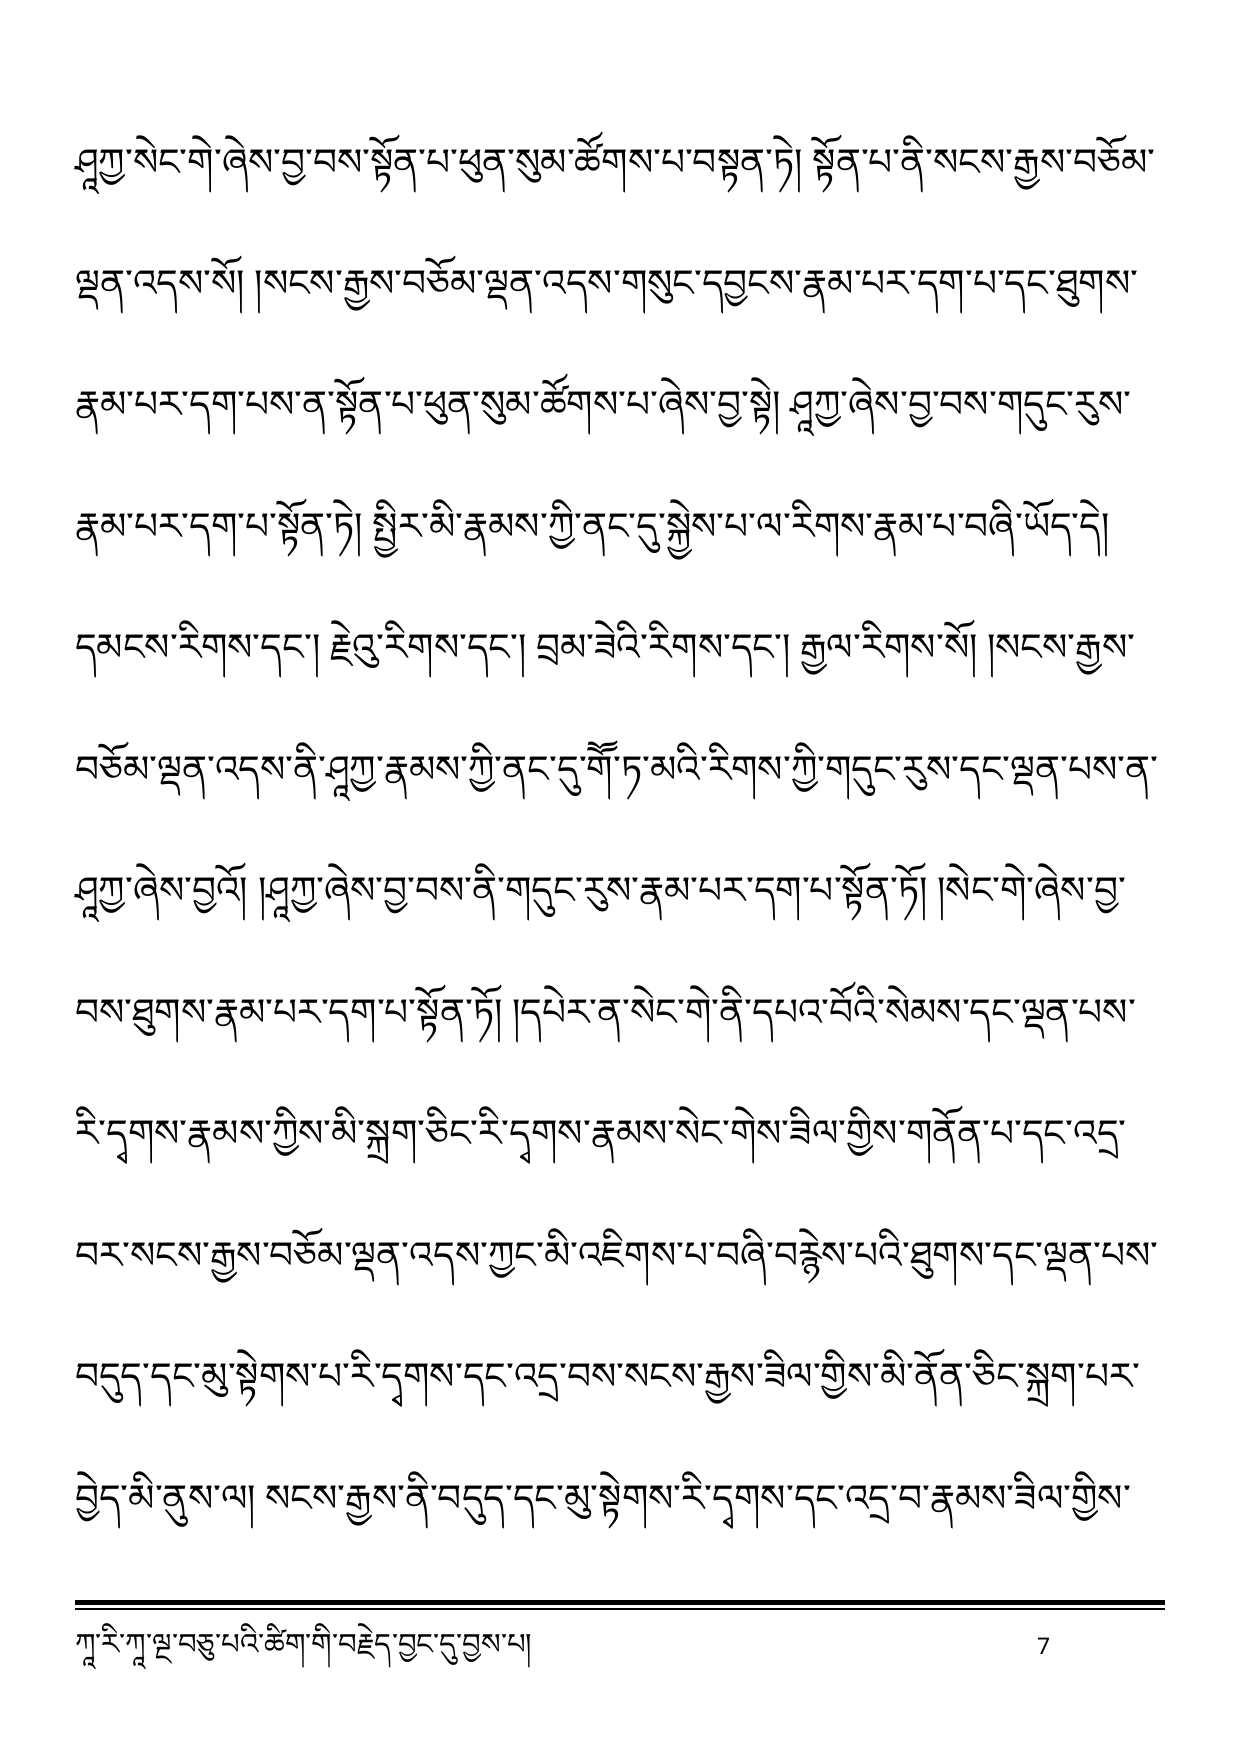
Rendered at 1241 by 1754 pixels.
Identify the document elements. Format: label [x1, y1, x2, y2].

text [75, 120, 1165, 1562]
